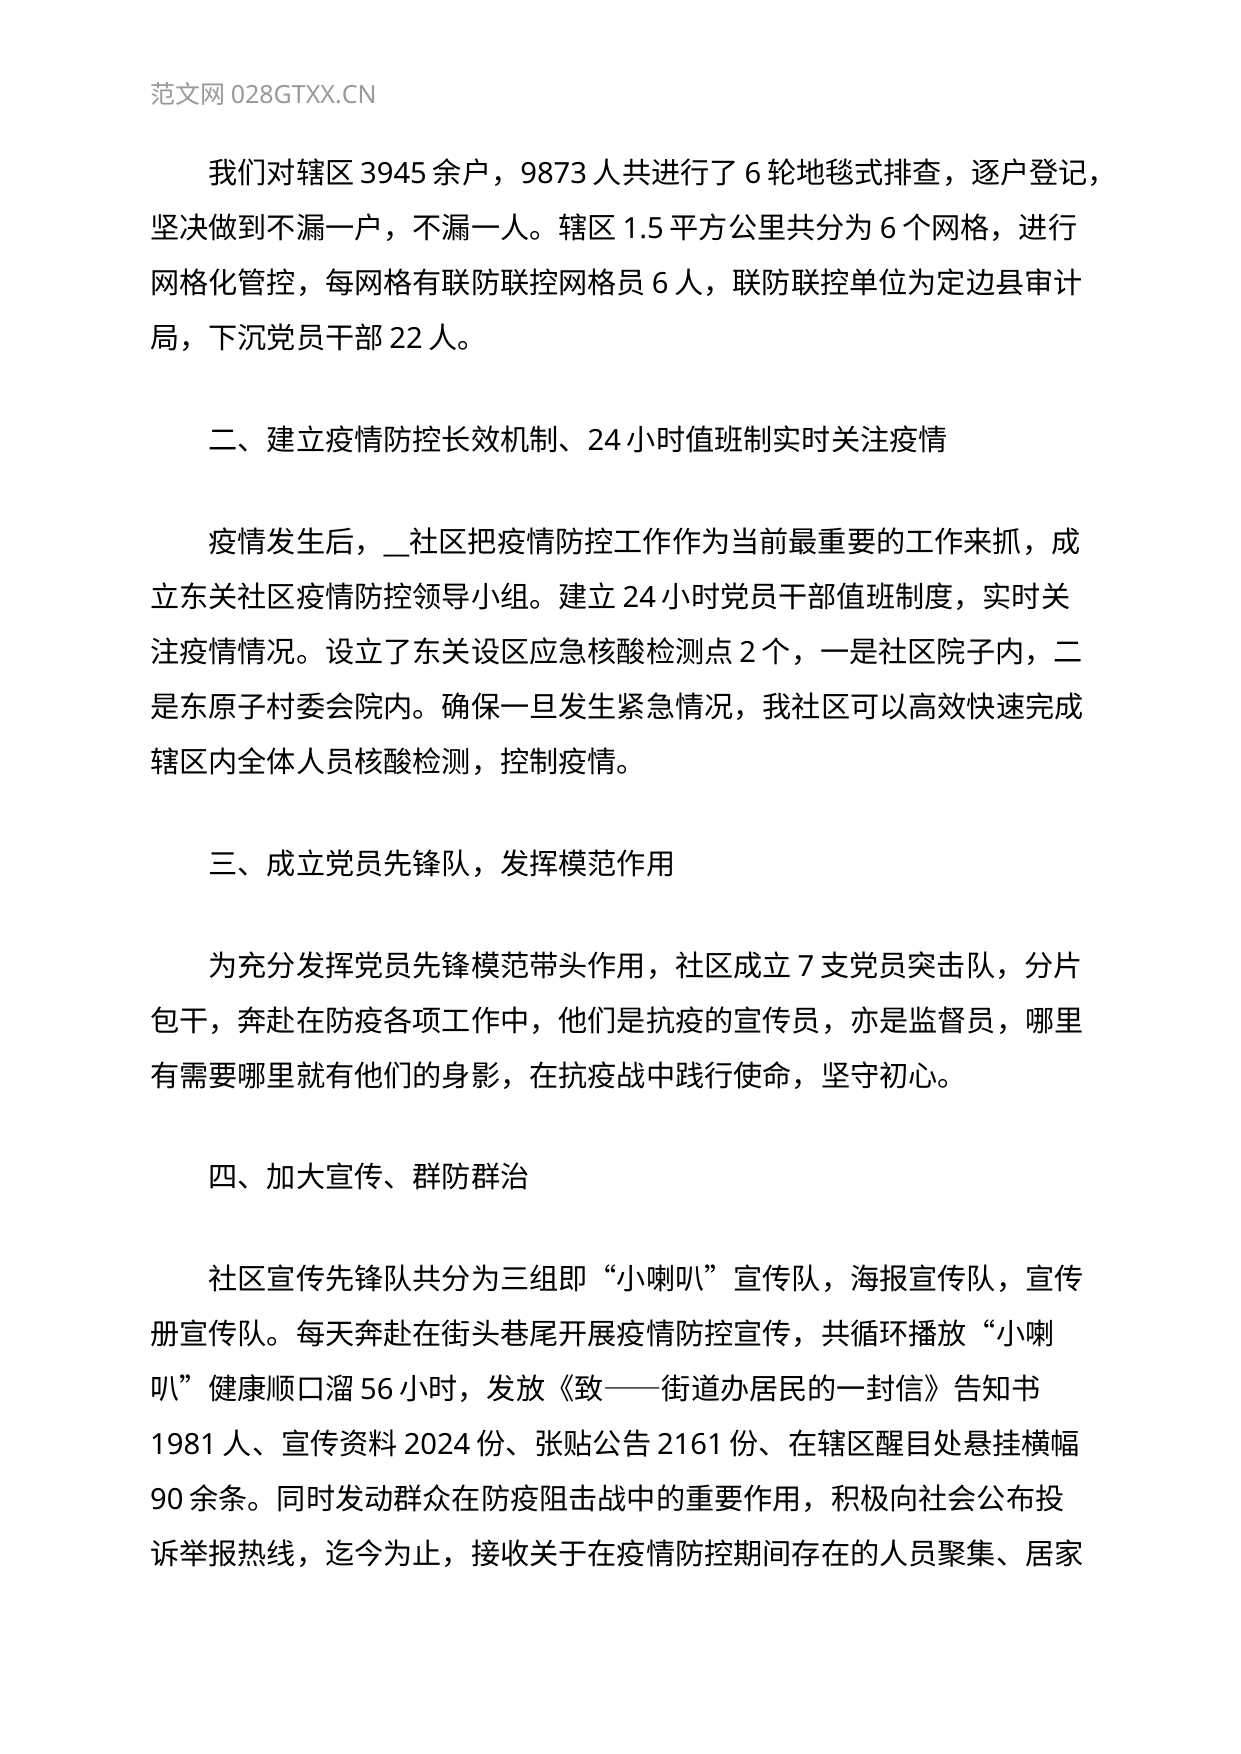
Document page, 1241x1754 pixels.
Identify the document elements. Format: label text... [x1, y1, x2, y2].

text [150, 1256, 1090, 1573]
text 三、成立党员先锋队，发挥模范作用 [150, 841, 1090, 883]
text 我们对辖区3945余户，9873人共进行了6轮地毯式排查，逐户登记，坚决做到不漏一户，不漏一人。辖区1.5平方公里共分为6个网格，进行网格化管控，每网格有联防联控网格员6人，联防联控单位为定边县审计局，下沉党员干部22人。 [150, 150, 1090, 357]
text 疫情发生后，__社区把疫情防控工作作为当前最重要的工作来抓，成立东关社区疫情防控领导小组。建立24小时党员干部值班制度，实时关注疫情情况。设立了东关设区应急核酸检测点2个，一是社区院子内，二是东原子村委会院内。确保一旦发生紧急情况，我社区可以高效快速完成辖区内全体人员核酸检测，控制疫情。 [150, 519, 1090, 781]
text 二、建立疫情防控长效机制、24小时值班制实时关注疫情 [150, 417, 1090, 459]
text 四、加大宣传、群防群治 [150, 1154, 1090, 1196]
text 为充分发挥党员先锋模范带头作用，社区成立7支党员突击队，分片包干，奔赴在防疫各项工作中，他们是抗疫的宣传员，亦是监督员，哪里有需要哪里就有他们的身影，在抗疫战中践行使命，坚守初心。 [150, 942, 1090, 1094]
